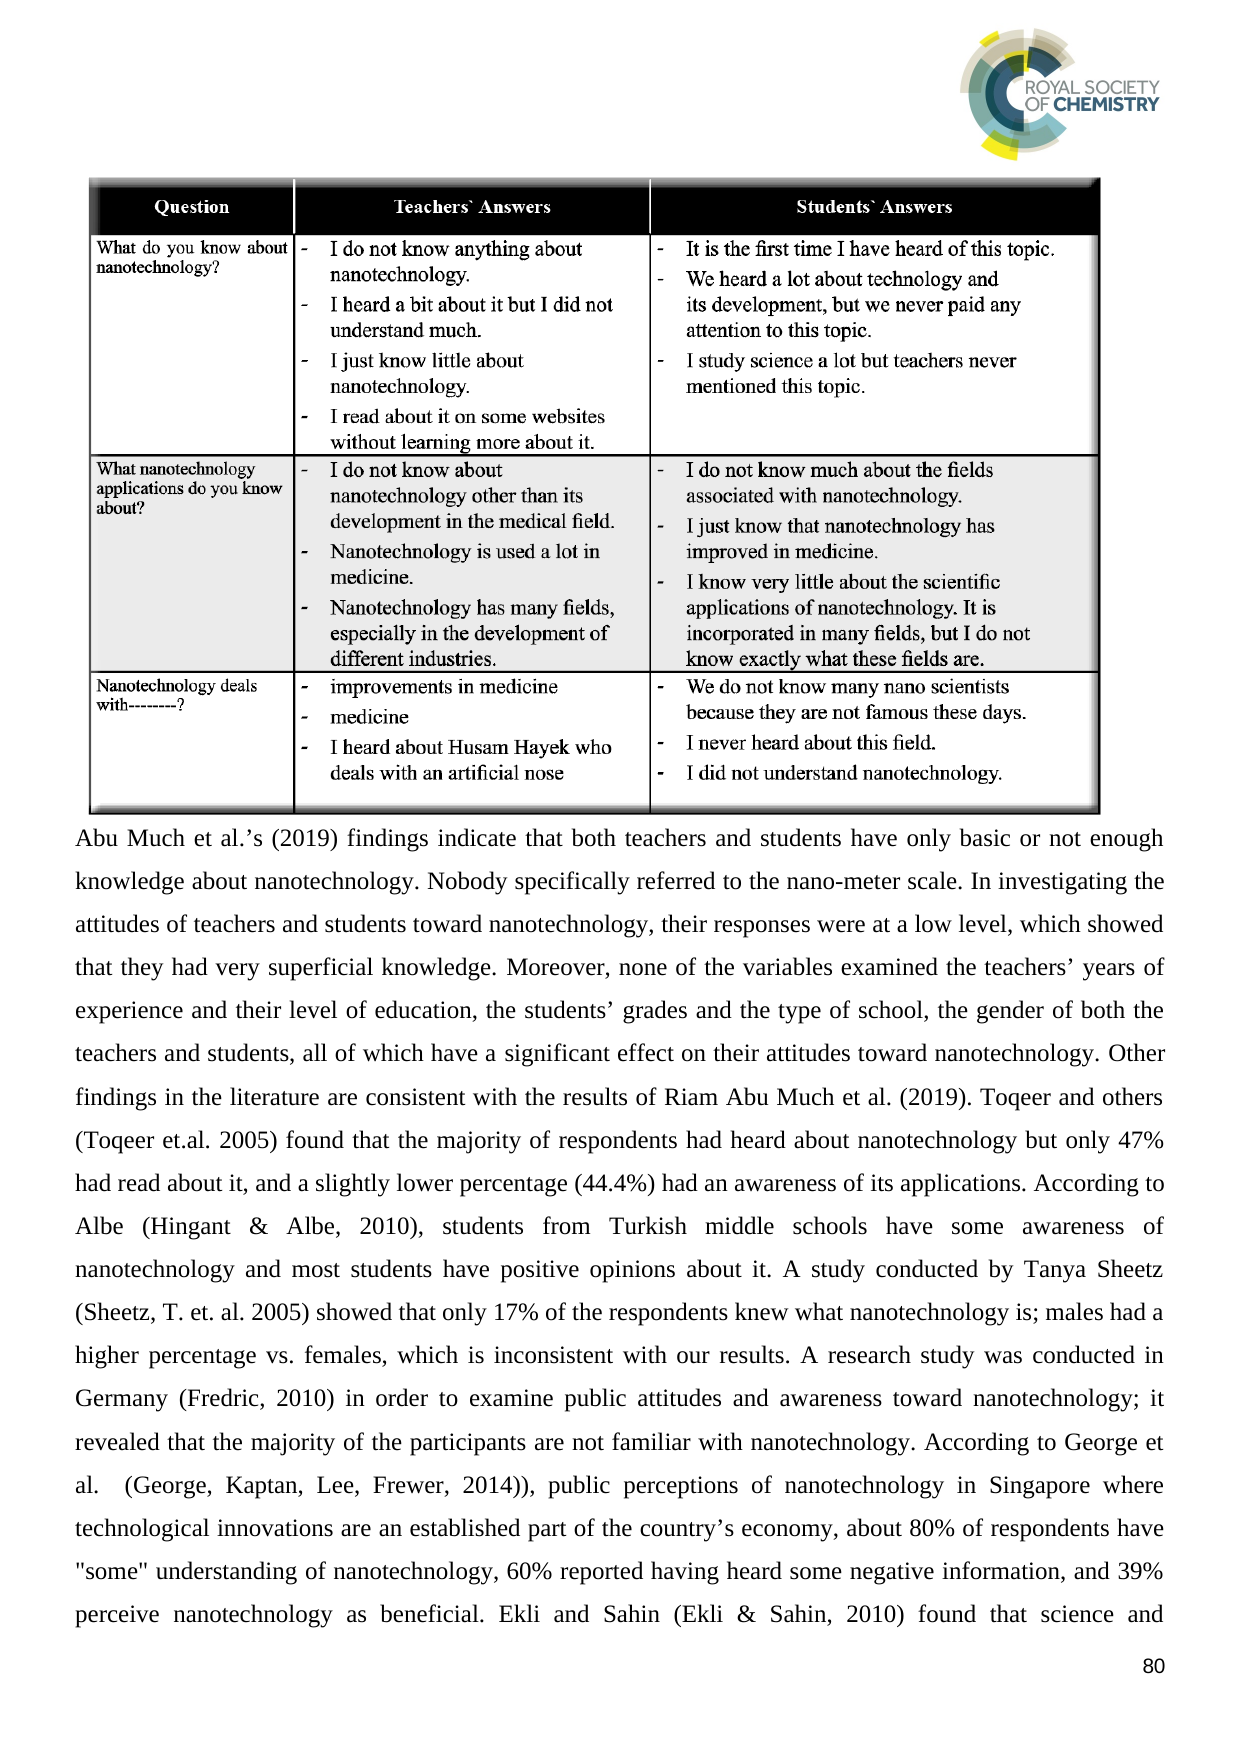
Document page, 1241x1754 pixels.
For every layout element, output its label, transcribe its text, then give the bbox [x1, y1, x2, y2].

picture [75, 23, 1166, 823]
